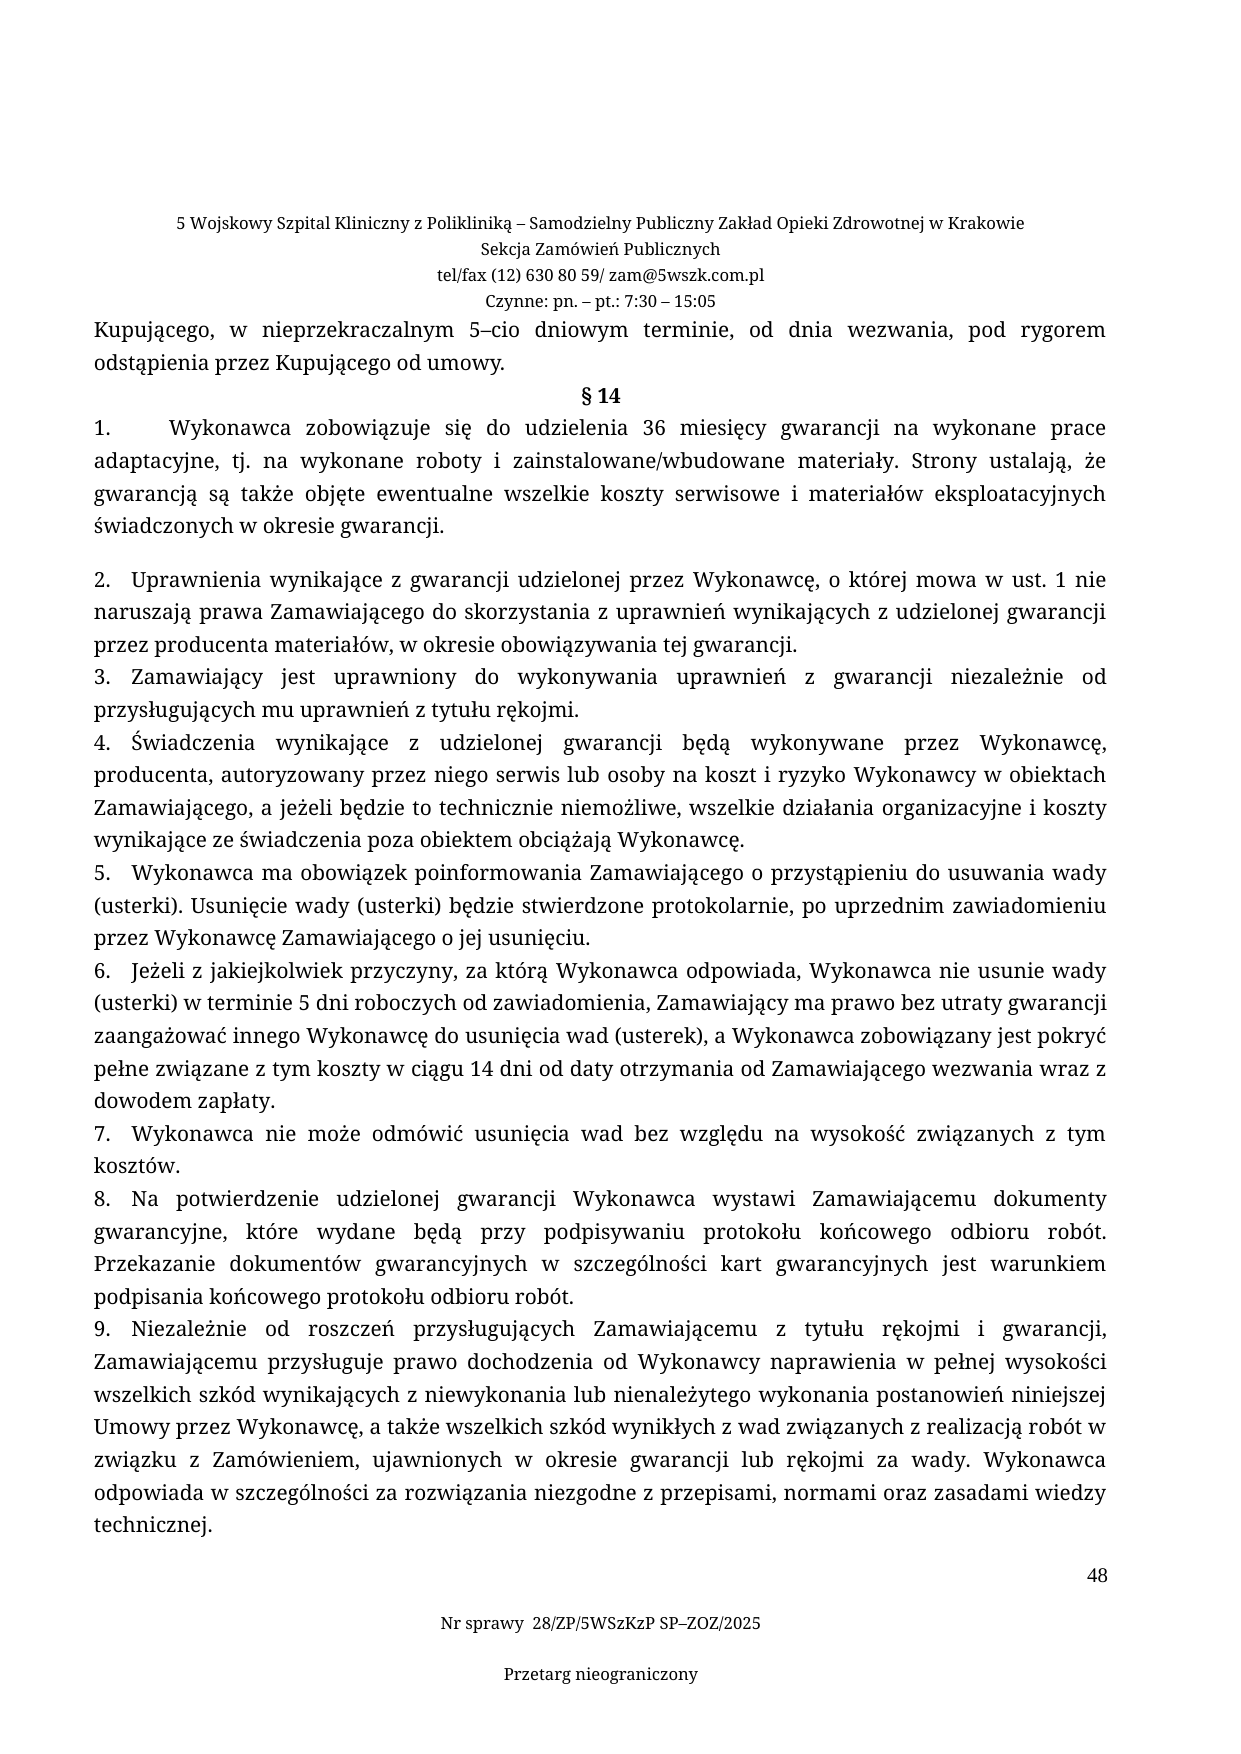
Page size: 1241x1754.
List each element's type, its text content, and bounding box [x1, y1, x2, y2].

list Wykonawca nie może odmówić usunięcia wad bez względu na wysokość związanych z tym kosztów. [94, 1119, 1107, 1180]
list Jeżeli z jakiejkolwiek przyczyny, za którą Wykonawca odpowiada, Wykonawca nie usunie wady (usterki) w terminie 5 dni roboczych od zawiadomienia, Zamawiający ma prawo bez utraty gwarancji zaangażować innego Wykonawcę do usunięcia wad (usterek), a Wykonawca zobowiązany jest pokryć pełne związane z tym koszty w ciągu 14 dni od daty otrzymania od Zamawiającego wezwania wraz z dowodem zapłaty. [94, 956, 1107, 1115]
list Wykonawca ma obowiązek poinformowania Zamawiającego o przystąpieniu do usuwania wady (usterki). Usunięcie wady (usterki) będzie stwierdzone protokolarnie, po uprzednim zawiadomieniu przez Wykonawcę Zamawiającego o jej usunięciu. [94, 858, 1107, 952]
text § 14 [94, 381, 1107, 409]
list Niezależnie od roszczeń przysługujących Zamawiającemu z tytułu rękojmi i gwarancji, Zamawiającemu przysługuje prawo dochodzenia od Wykonawcy naprawienia w pełnej wysokości wszelkich szkód wynikających z niewykonania lub nienależytego wykonania postanowień niniejszej Umowy przez Wykonawcę, a także wszelkich szkód wynikłych z wad związanych z realizacją robót w związku z Zamówieniem, ujawnionych w okresie gwarancji lub rękojmi za wady. Wykonawca odpowiada w szczególności za rozwiązania niezgodne z przepisami, normami oraz zasadami wiedzy technicznej. [94, 1314, 1107, 1539]
list Świadczenia wynikające z udzielonej gwarancji będą wykonywane przez Wykonawcę, producenta, autoryzowany przez niego serwis lub osoby na koszt i ryzyko Wykonawcy w obiektach Zamawiającego, a jeżeli będzie to technicznie niemożliwe, wszelkie działania organizacyjne i koszty wynikające ze świadczenia poza obiektem obciążają Wykonawcę. [94, 728, 1107, 854]
list Uprawnienia wynikające z gwarancji udzielonej przez Wykonawcę, o której mowa w ust. 1 nie naruszają prawa Zamawiającego do skorzystania z uprawnień wynikających z udzielonej gwarancji przez producenta materiałów, w okresie obowiązywania tej gwarancji. [94, 565, 1107, 658]
list Wykonawca zobowiązuje się do udzielenia 36 miesięcy gwarancji na wykonane prace adaptacyjne, tj. na wykonane roboty i zainstalowane/wbudowane materiały. Strony ustalają, że gwarancją są także objęte ewentualne wszelkie koszty serwisowe i materiałów eksploatacyjnych świadczonych w okresie gwarancji. [94, 413, 1107, 540]
list Na potwierdzenie udzielonej gwarancji Wykonawca wystawi Zamawiającemu dokumenty gwarancyjne, które wydane będą przy podpisywaniu protokołu końcowego odbioru robót. Przekazanie dokumentów gwarancyjnych w szczególności kart gwarancyjnych jest warunkiem podpisania końcowego protokołu odbioru robót. [94, 1184, 1107, 1310]
list Zamawiający jest uprawniony do wykonywania uprawnień z gwarancji niezależnie od przysługujących mu uprawnień z tytułu rękojmi. [94, 662, 1107, 723]
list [94, 316, 1107, 377]
